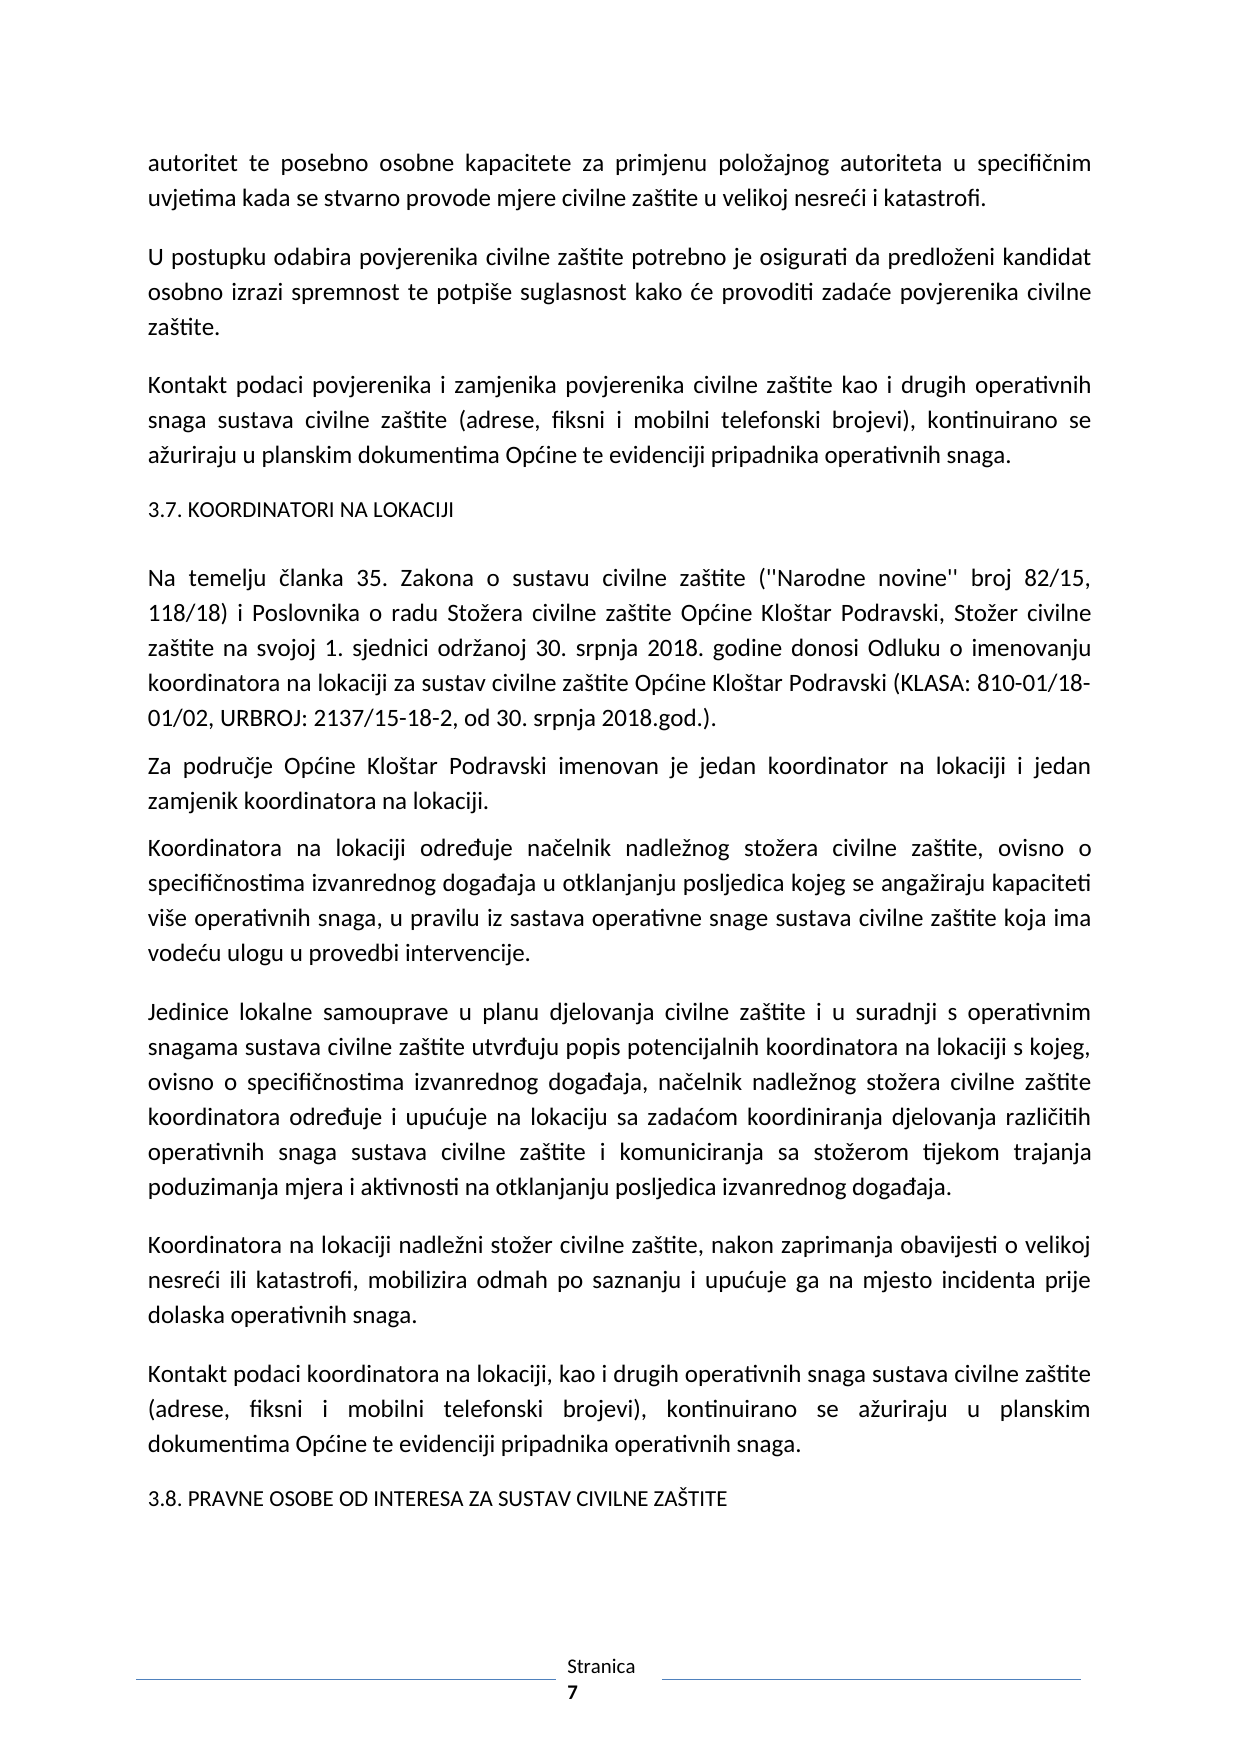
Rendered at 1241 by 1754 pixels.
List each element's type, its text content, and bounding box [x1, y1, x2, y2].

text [148, 148, 1093, 213]
subtitle 3.7. KOORDINATORI NA LOKACIJI [148, 495, 1093, 523]
text Na temelju članka 35. Zakona o sustavu civilne zaštite (''Narodne novine'' broj 82/15, 118/18) i Poslovnika o radu Stožera civilne zaštite Općine Kloštar Podravski, Stožer civilne zaštite na svojoj 1. sjednici održanoj 30. srpnja 2018. godine donosi Odluku o imenovanju koordinatora na lokaciji za sustav civilne zaštite Općine Kloštar Podravski (KLASA: 810-01/18-01/02, URBROJ: 2137/15-18-2, od 30. srpnja 2018.god.). [148, 562, 1093, 733]
text U postupku odabira povjerenika civilne zaštite potrebno je osigurati da predloženi kandidat osobno izrazi spremnost te potpiše suglasnost kako će provoditi zadaće povjerenika civilne zaštite. [148, 241, 1093, 342]
text Jedinice lokalne samouprave u planu djelovanja civilne zaštite i u suradnji s operativnim snagama sustava civilne zaštite utvrđuju popis potencijalnih koordinatora na lokaciji s kojeg, ovisno o specifičnostima izvanrednog događaja, načelnik nadležnog stožera civilne zaštite koordinatora određuje i upućuje na lokaciju sa zadaćom koordiniranja djelovanja različitih operativnih snaga sustava civilne zaštite i komuniciranja sa stožerom tijekom trajanja poduzimanja mjera i aktivnosti na otklanjanju posljedica izvanrednog događaja. [148, 996, 1093, 1201]
text Koordinatora na lokaciji nadležni stožer civilne zaštite, nakon zaprimanja obavijesti o velikoj nesreći ili katastrofi, mobilizira odmah po saznanju i upućuje ga na mjesto incidenta prije dolaska operativnih snaga. [148, 1229, 1093, 1330]
subtitle 3.8. PRAVNE OSOBE OD INTERESA ZA SUSTAV CIVILNE ZAŠTITE [148, 1484, 1093, 1512]
text Koordinatora na lokaciji određuje načelnik nadležnog stožera civilne zaštite, ovisno o specifičnostima izvanrednog događaja u otklanjanju posljedica kojeg se angažiraju kapaciteti više operativnih snaga, u pravilu iz sastava operativne snage sustava civilne zaštite koja ima vodeću ulogu u provedbi intervencije. [148, 832, 1093, 968]
text Kontakt podaci koordinatora na lokaciji, kao i drugih operativnih snaga sustava civilne zaštite (adrese, fiksni i mobilni telefonski brojevi), kontinuirano se ažuriraju u planskim dokumentima Općine te evidenciji pripadnika operativnih snaga. [148, 1358, 1093, 1458]
text Kontakt podaci povjerenika i zamjenika povjerenika civilne zaštite kao i drugih operativnih snaga sustava civilne zaštite (adrese, fiksni i mobilni telefonski brojevi), kontinuirano se ažuriraju u planskim dokumentima Općine te evidenciji pripadnika operativnih snaga. [148, 369, 1093, 470]
text Za područje Općine Kloštar Podravski imenovan je jedan koordinator na lokaciji i jedan zamjenik koordinatora na lokaciji. [148, 750, 1093, 816]
